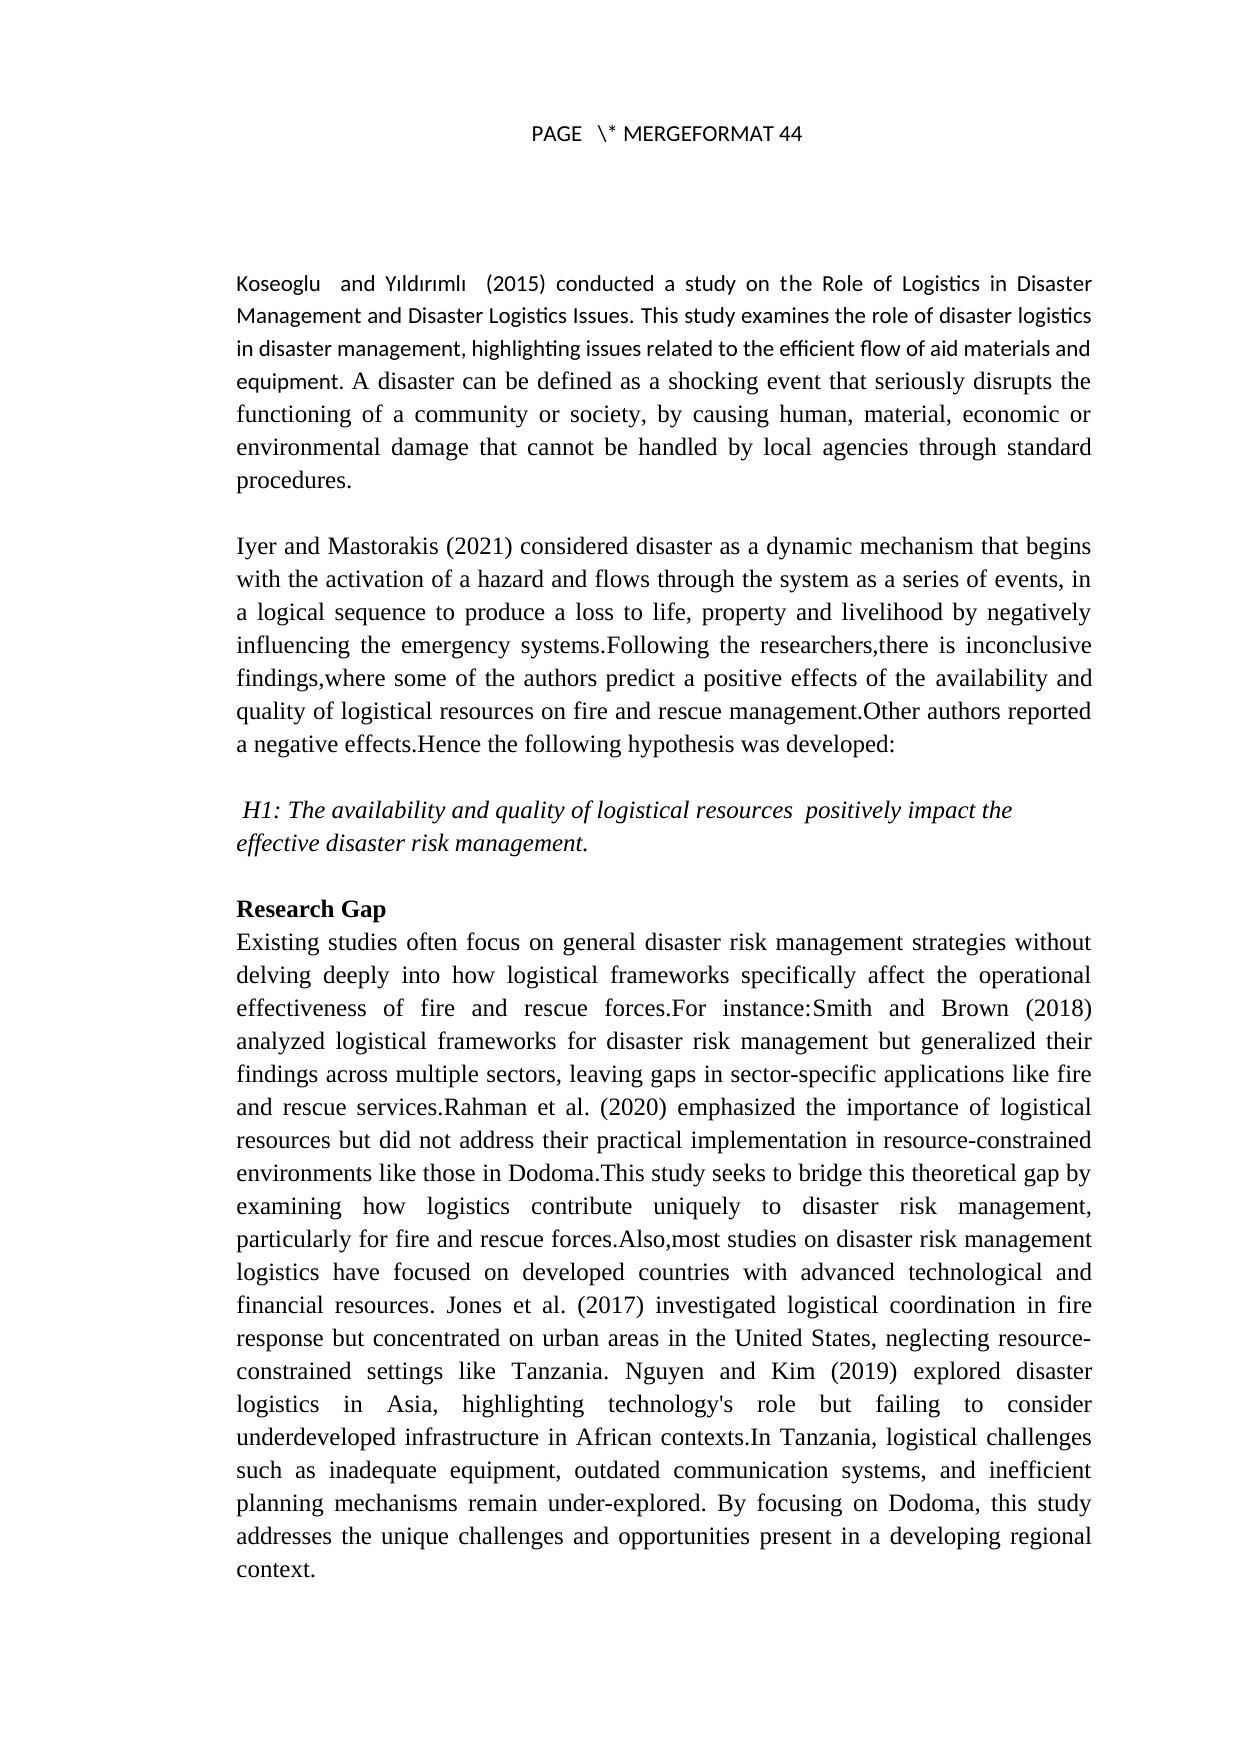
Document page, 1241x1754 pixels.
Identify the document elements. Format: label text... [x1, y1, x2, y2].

text H1: The availability and quality of logistical resources positively impact the effective disaster risk management. [236, 795, 1092, 856]
subtitle Research Gap [236, 894, 1092, 922]
text Existing studies often focus on general disaster risk management strategies without delving deeply into how logistical frameworks specifically affect the operational effectiveness of fire and rescue forces.For instance:Smith and Brown (2018) analyzed logistical frameworks for disaster risk management but generalized their findings across multiple sectors, leaving gaps in sector-specific applications like fire and rescue services.Rahman et al. (2020) emphasized the importance of logistical resources but did not address their practical implementation in resource-constrained environments like those in Dodoma.This study seeks to bridge this theoretical gap by examining how logistics contribute uniquely to disaster risk management, particularly for fire and rescue forces.Also,most studies on disaster risk management logistics have focused on developed countries with advanced technological and financial resources. Jones et al. (2017) investigated logistical coordination in fire response but concentrated on urban areas in the United States, neglecting resource-constrained settings like Tanzania. Nguyen and Kim (2019) explored disaster logistics in Asia, highlighting technology's role but failing to consider underdeveloped infrastructure in African contexts.In Tanzania, logistical challenges such as inadequate equipment, outdated communication systems, and inefficient planning mechanisms remain under-explored. By focusing on Dodoma, this study addresses the unique challenges and opportunities present in a developing regional context. [236, 927, 1092, 1583]
text Iyer and Mastorakis (2021) considered disaster as a dynamic mechanism that begins with the activation of a hazard and flows through the system as a series of events, in a logical sequence to produce a loss to life, property and livelihood by negatively influencing the emergency systems.Following the researchers,there is inconclusive findings,where some of the authors predict a positive effects of the availability and quality of logistical resources on fire and rescue management.Other authors reported a negative effects.Hence the following hypothesis was developed: [236, 531, 1092, 758]
text Koseoglu and Yıldırımlı (2015) conducted a study on the Role of Logistics in Disaster Management and Disaster Logistics Issues. This study examines the role of disaster logistics in disaster management, highlighting issues related to the efficient flow of aid materials and equipment. A disaster can be defined as a shocking event that seriously disrupts the functioning of a community or society, by causing human, material, economic or environmental damage that cannot be handled by local agencies through standard procedures. [236, 269, 1092, 494]
